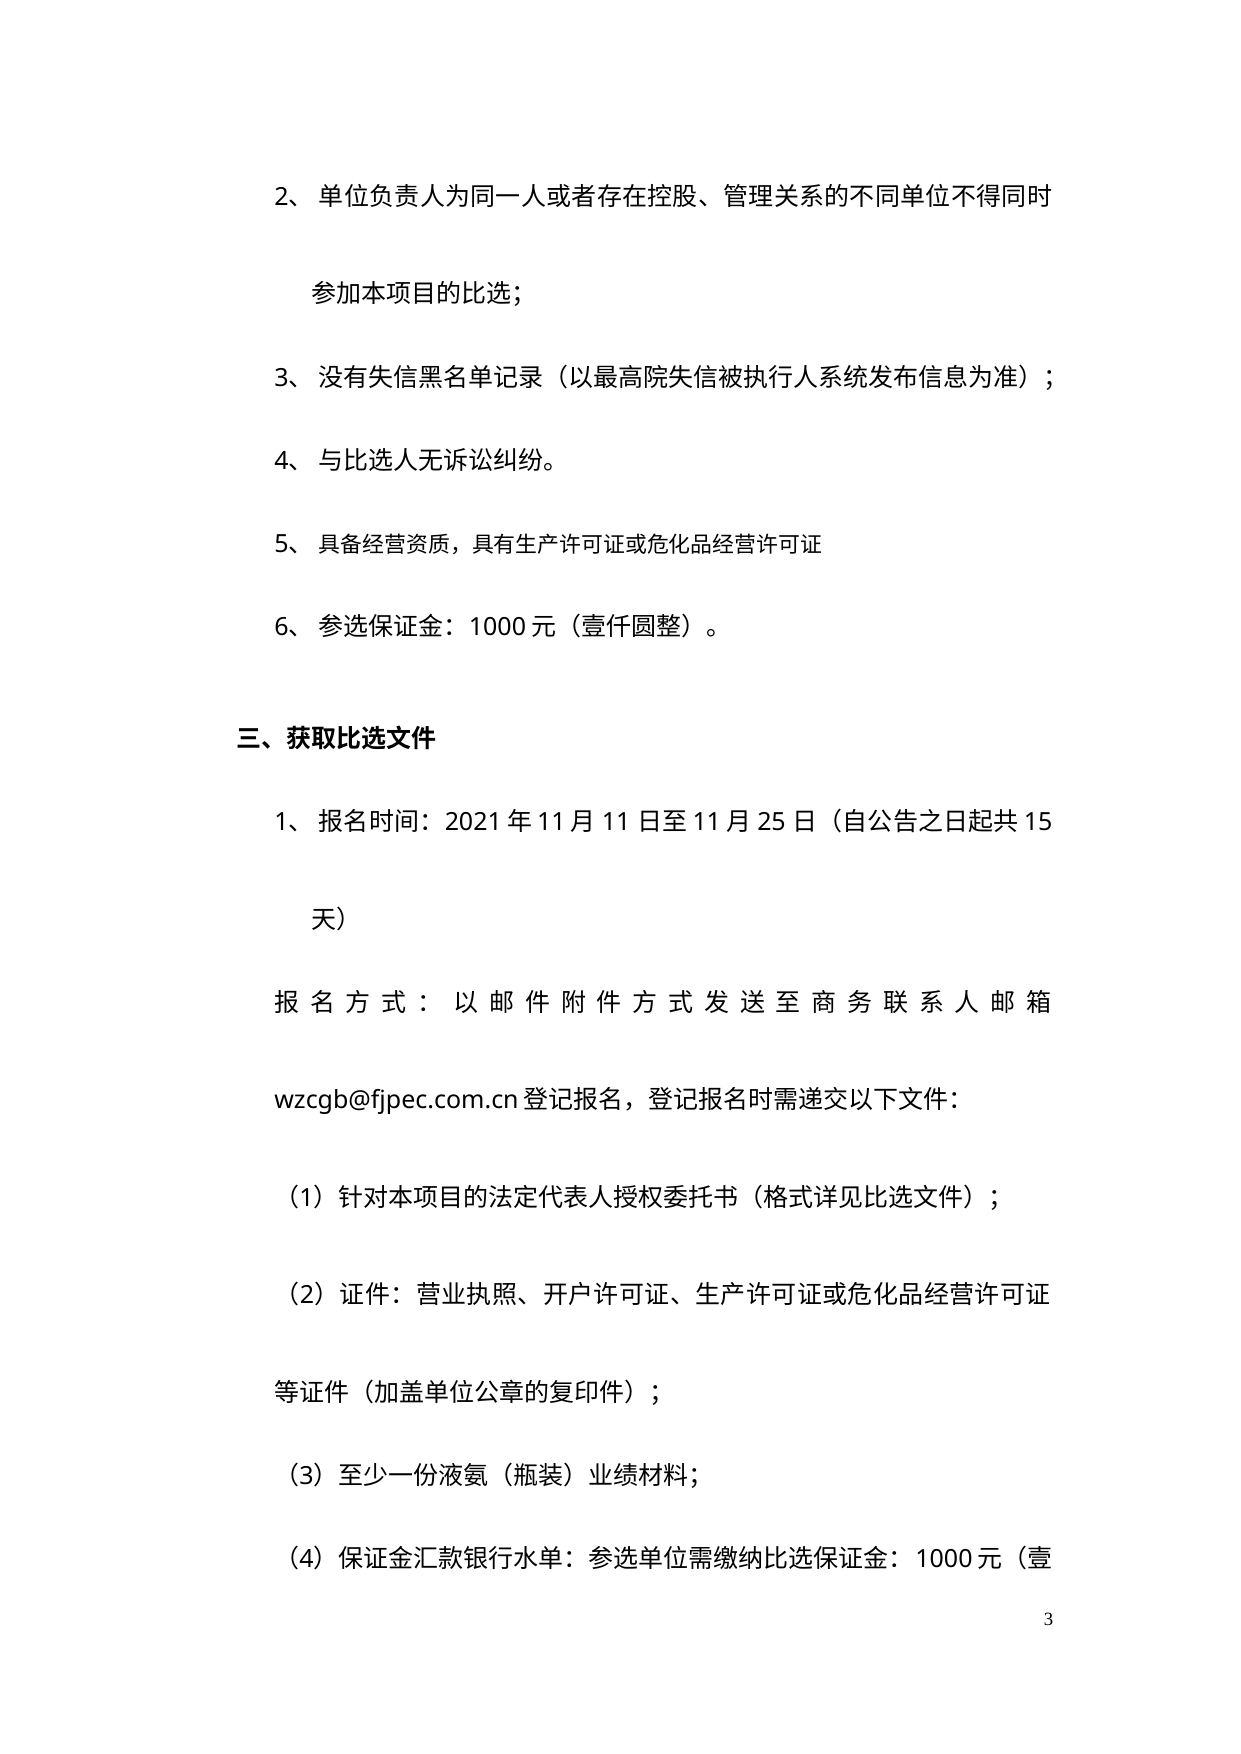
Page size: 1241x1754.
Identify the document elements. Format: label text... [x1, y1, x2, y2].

list 报名方式：以邮件附件方式发送至商务联系人邮箱wzcgb@fjpec.com.cn登记报名，登记报名时需递交以下文件： （1）针对本项目的法定代表人授权委托书（格式详见比选文件）； （2）证件：营业执照、开户许可证、生产许可证或危化品经营许可证等证件（加盖单位公章的复印件）； [274, 968, 1053, 1423]
text 三、获取比选文件 [187, 704, 1053, 769]
list 单位负责人为同一人或者存在控股、管理关系的不同单位不得同时参加本项目的比选； [274, 162, 1053, 324]
list 具备经营资质，具有生产许可证或危化品经营许可证 [274, 509, 1053, 574]
list 与比选人无诉讼纠纷。 [274, 426, 1053, 491]
text （3）至少一份液氨（瓶装）业绩材料； [274, 1441, 1053, 1506]
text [274, 1524, 1053, 1589]
list 报名时间：2021年11月 11 日至11月 25 日（自公告之日起共15天） [274, 787, 1053, 950]
list 没有失信黑名单记录（以最高院失信被执行人系统发布信息为准）； [274, 343, 1053, 408]
list 参选保证金：1000元（壹仟圆整）。 [274, 592, 1053, 657]
